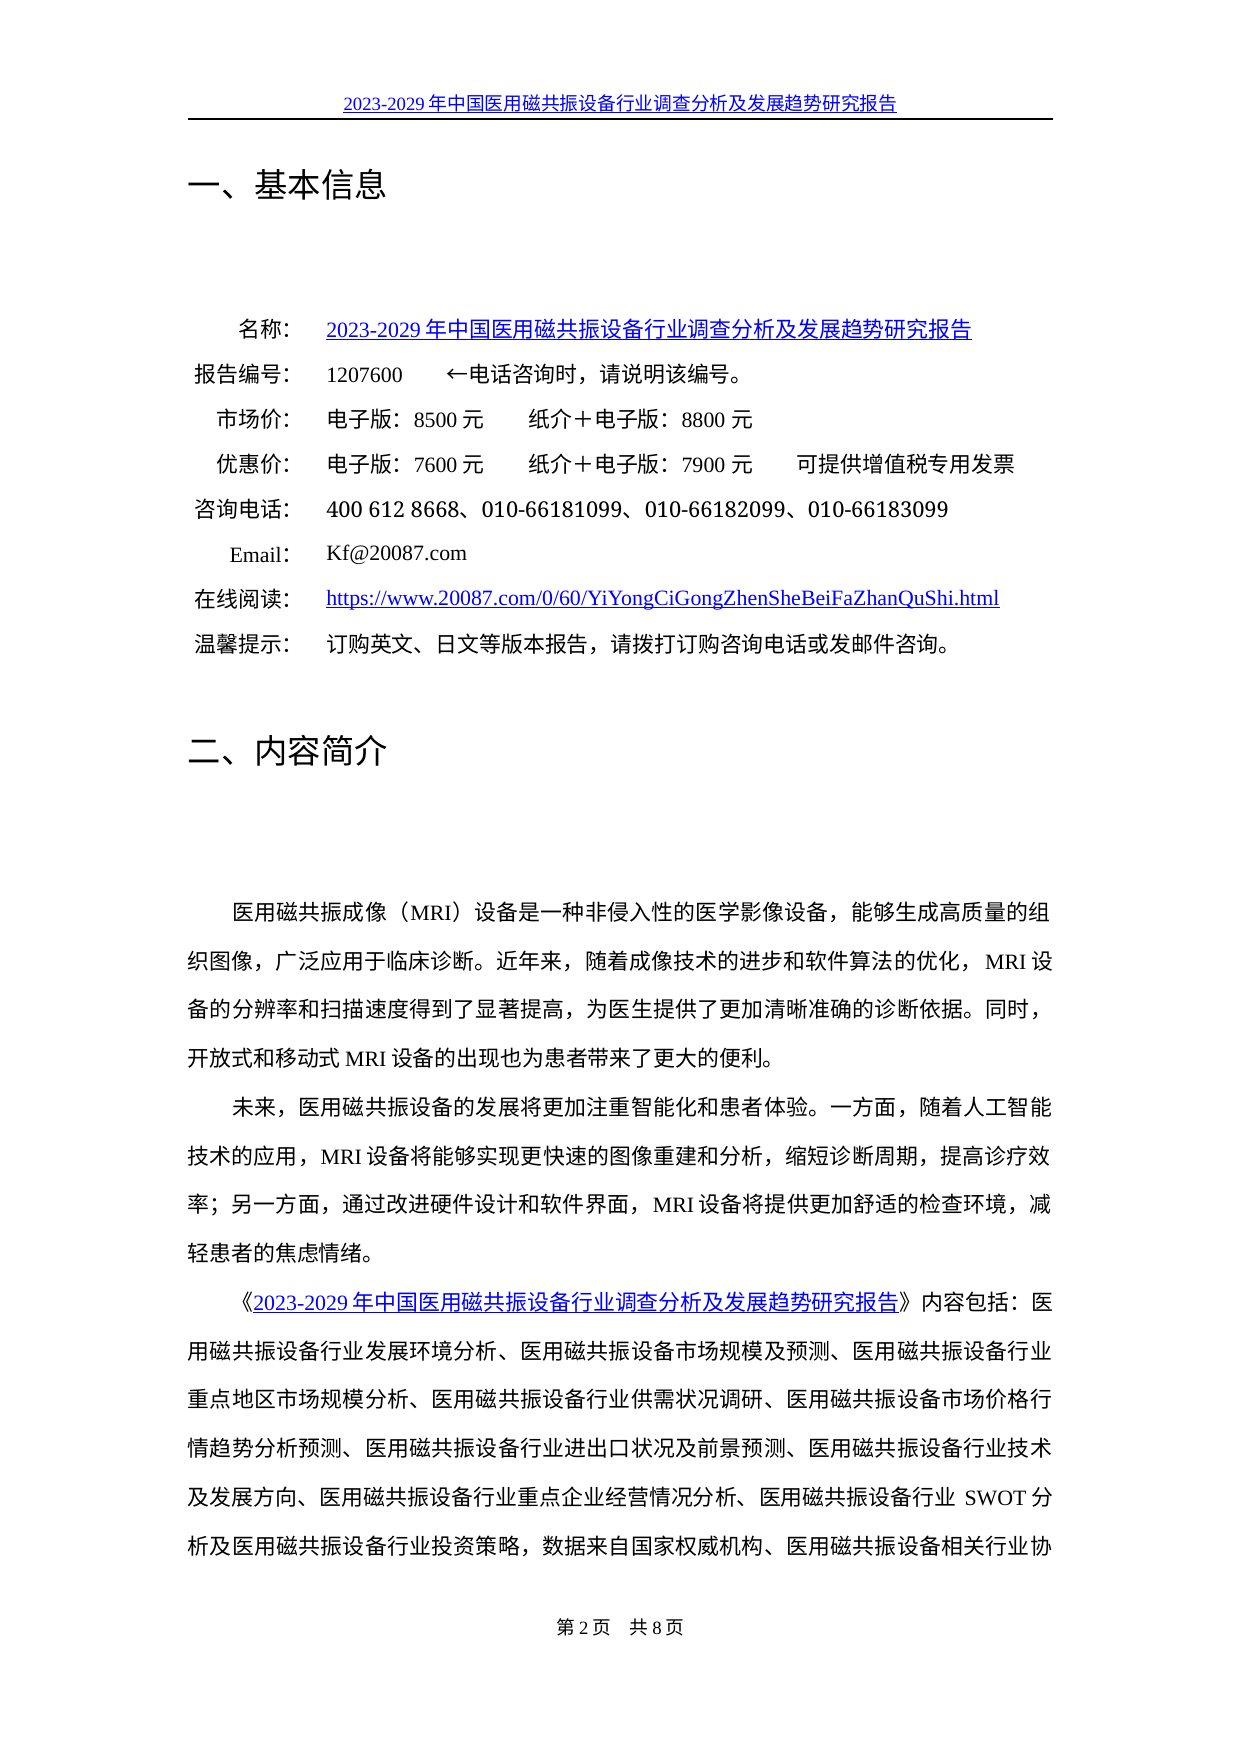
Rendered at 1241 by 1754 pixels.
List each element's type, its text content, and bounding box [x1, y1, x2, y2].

table_cell 400 612 8668、010-66181099、010-66182099、010-66183099 [315, 492, 1073, 537]
table_cell [315, 582, 1073, 627]
table_cell 电子版：7600 元 纸介＋电子版：7900 元 可提供增值税专用发票 [315, 447, 1073, 492]
title 二、内容简介 [187, 717, 1053, 782]
table_cell 在线阅读： [167, 582, 315, 627]
table_cell Email： [167, 537, 315, 582]
title 一、基本信息 [187, 150, 1053, 215]
table_cell Kf@20087.com [315, 537, 1073, 582]
table_cell 报告编号： [167, 357, 315, 402]
table_cell 优惠价： [167, 447, 315, 492]
table_cell 市场价： [167, 402, 315, 447]
table_cell 温馨提示： [167, 627, 315, 672]
table_cell 电子版：8500 元 纸介＋电子版：8800 元 [315, 402, 1073, 447]
table_cell 咨询电话： [167, 492, 315, 537]
table_header 名称： [167, 312, 315, 357]
table_cell 1207600 ←电话咨询时，请说明该编号。 [315, 357, 1073, 402]
table_header 2023-2029年中国医用磁共振设备行业调查分析及发展趋势研究报告 [315, 312, 1073, 357]
table_cell 订购英文、日文等版本报告，请拨打订购咨询电话或发邮件咨询。 [315, 627, 1073, 672]
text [187, 894, 1053, 1561]
